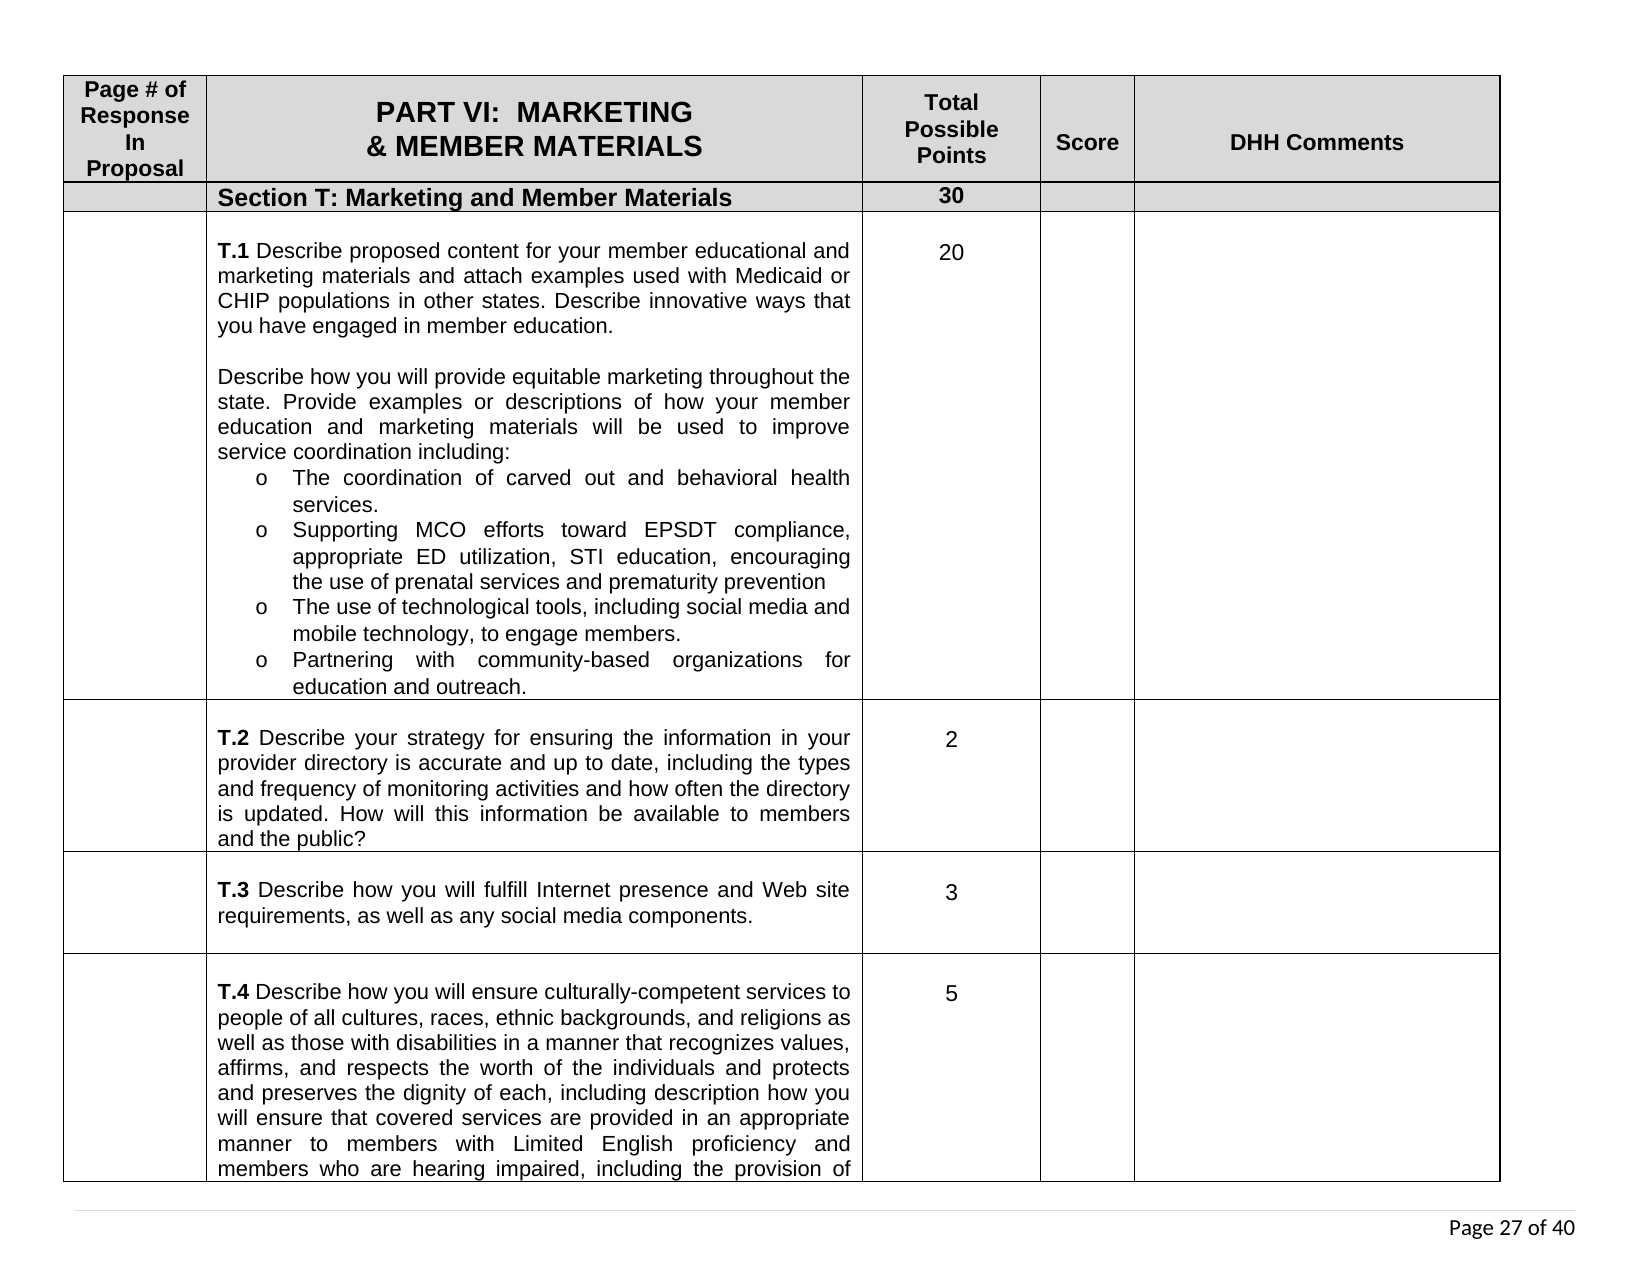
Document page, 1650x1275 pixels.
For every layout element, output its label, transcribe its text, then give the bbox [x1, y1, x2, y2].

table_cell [207, 954, 862, 1181]
table_cell 30 [863, 183, 1040, 211]
table_cell [1041, 852, 1134, 953]
table_cell 20 [863, 212, 1040, 699]
table_header DHH Comments [1135, 76, 1499, 181]
table_cell [1135, 852, 1499, 953]
table_cell [1041, 954, 1134, 1181]
table_header Total Possible Points [863, 76, 1040, 181]
table_cell 2 [863, 700, 1040, 851]
table_cell T.3 Describe how you will fulfill Internet presence and Web site requirements, as well as any social media components. [207, 852, 862, 953]
table_cell T.1 Describe proposed content for your member educational and marketing materials and attach examples used with Medicaid or CHIP populations in other states. Describe innovative ways that you have engaged in member education. Describe how you will provide equitable marketing throughout the state. Provide examples or descriptions of how your member education and marketing materials will be used to improve service coordination including: The coordination of carved out and behavioral health services. Supporting MCO efforts toward EPSDT compliance, appropriate ED utilization, STI education, encouraging the use of prenatal services and prematurity prevention The use of technological tools, including social media and mobile technology, to engage members. Partnering with community-based organizations for education and outreach. [207, 212, 862, 699]
table_cell [1041, 212, 1134, 699]
table_header Score [1041, 76, 1134, 181]
table_cell [64, 852, 206, 953]
table_cell [1041, 700, 1134, 851]
table_cell [1041, 183, 1134, 211]
table_cell [64, 954, 206, 1181]
table_cell [64, 700, 206, 851]
table_header Page # of Response In Proposal [64, 76, 206, 181]
table_cell 3 [863, 852, 1040, 953]
table_cell [1135, 700, 1499, 851]
table_cell [1135, 212, 1499, 699]
table_cell T.2 Describe your strategy for ensuring the information in your provider directory is accurate and up to date, including the types and frequency of monitoring activities and how often the directory is updated. How will this information be available to members and the public? [207, 700, 862, 851]
table_cell [64, 212, 206, 699]
table_cell [1135, 954, 1499, 1181]
table_cell [1135, 183, 1499, 211]
table_cell 5 [863, 954, 1040, 1181]
table_cell [64, 183, 206, 211]
table_header PART VI: MARKETING & Member Materials [207, 76, 862, 181]
table_cell Section T: Marketing and Member Materials [207, 183, 862, 211]
